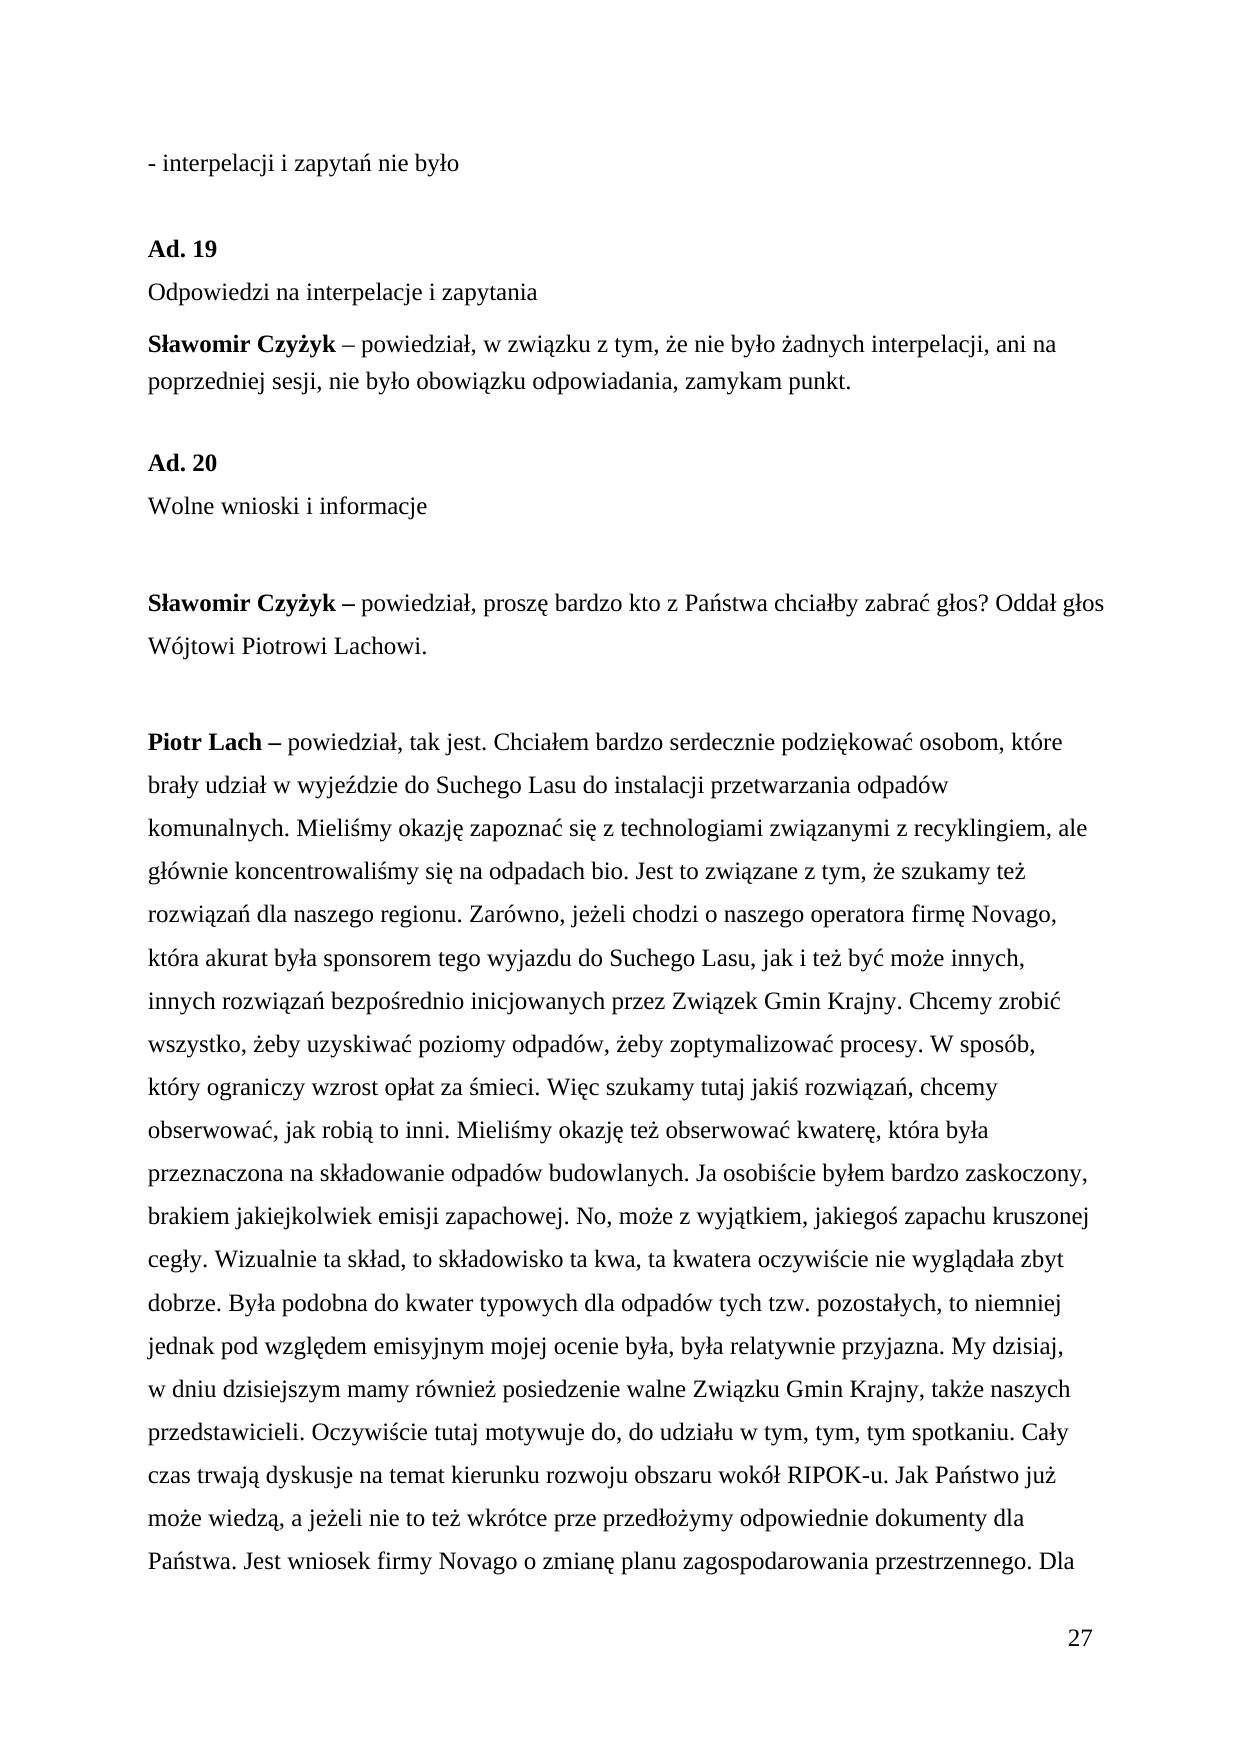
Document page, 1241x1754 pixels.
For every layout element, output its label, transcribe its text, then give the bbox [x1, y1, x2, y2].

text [148, 727, 1093, 1575]
text Sławomir Czyżyk – powiedział, w związku z tym, że nie było żadnych interpelacji, ani na poprzedniej sesji, nie było obowiązku odpowiadania, zamykam punkt. [148, 320, 1093, 395]
text Ad. 20 [148, 448, 1093, 477]
text Sławomir Czyżyk – powiedział, proszę bardzo kto z Państwa chciałby zabrać głos? Oddał głos Wójtowi Piotrowi Lachowi. [148, 588, 1107, 659]
text Ad. 19 [148, 234, 1093, 263]
text - interpelacji i zapytań nie było [148, 148, 1093, 176]
text Odpowiedzi na interpelacje i zapytania [148, 277, 1093, 306]
text Wolne wnioski i informacje [148, 491, 1093, 520]
